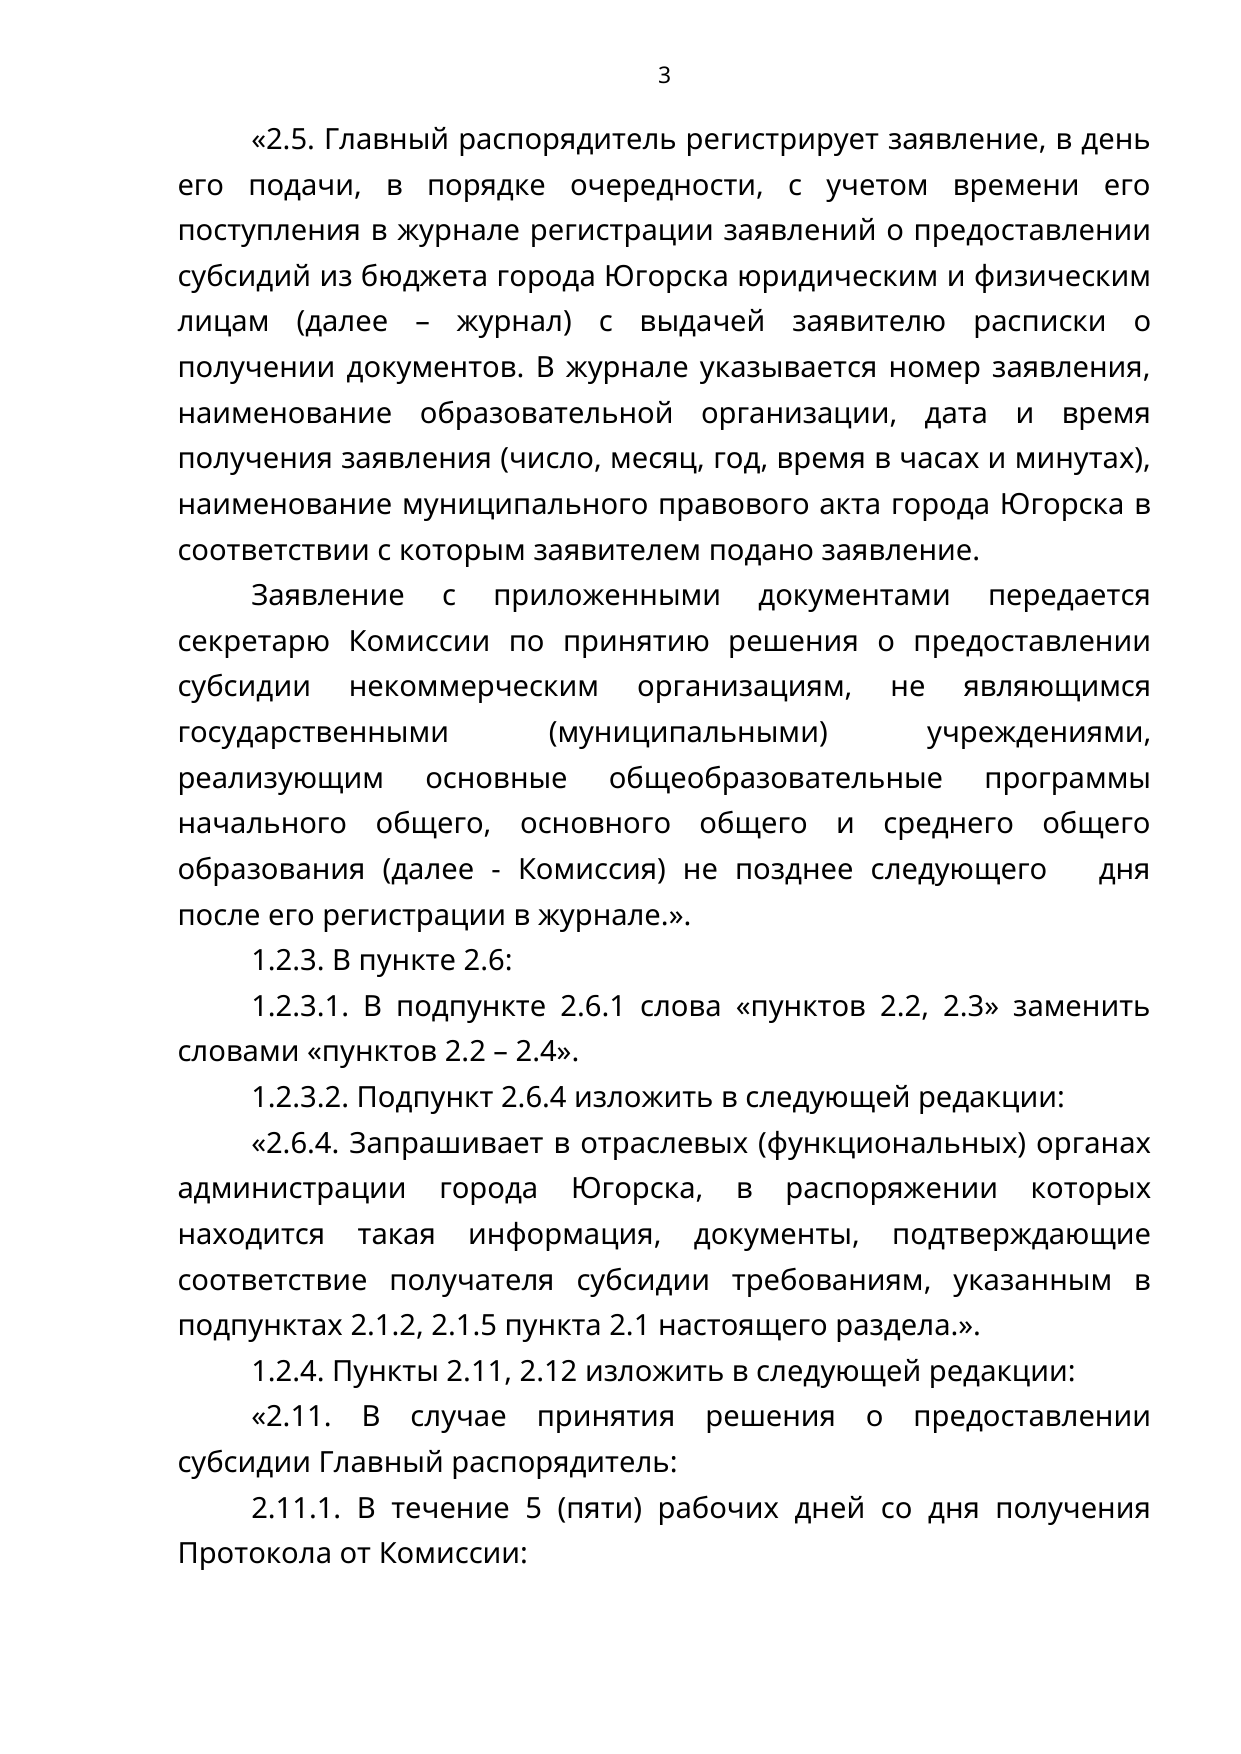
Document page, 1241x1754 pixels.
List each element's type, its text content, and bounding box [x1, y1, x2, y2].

text 1.2.3.2. Подпункт 2.6.4 изложить в следующей редакции: [177, 1076, 1152, 1116]
text «2.11. В случае принятия решения о предоставлении субсидии Главный распорядитель: [177, 1396, 1152, 1481]
text «2.5. Главный распорядитель регистрирует заявление, в день его подачи, в порядке очередности, с учетом времени его поступления в журнале регистрации заявлений о предоставлении субсидий из бюджета города Югорска юридическим и физическим лицам (далее – журнал) с выдачей заявителю расписки о получении документов. В журнале указывается номер заявления, наименование образовательной организации, дата и время получения заявления (число, месяц, год, время в часах и минутах), наименование муниципального правового акта города Югорска в соответствии с которым заявителем подано заявление. [177, 118, 1152, 568]
text Заявление с приложенными документами передается секретарю Комиссии по принятию решения о предоставлении субсидии некоммерческим организациям, не являющимся государственными (муниципальными) учреждениями, реализующим основные общеобразовательные программы начального общего, основного общего и среднего общего образования (далее - Комиссия) не позднее следующего дня после его регистрации в журнале.». [177, 574, 1152, 933]
text 1.2.3. В пункте 2.6: [177, 939, 1152, 979]
text «2.6.4. Запрашивает в отраслевых (функциональных) органах администрации города Югорска, в распоряжении которых находится такая информация, документы, подтверждающие соответствие получателя субсидии требованиям, указанным в подпунктах 2.1.2, 2.1.5 пункта 2.1 настоящего раздела.». [177, 1122, 1152, 1344]
text 2.11.1. В течение 5 (пяти) рабочих дней со дня получения Протокола от Комиссии: [177, 1487, 1152, 1572]
text 1.2.3.1. В подпункте 2.6.1 слова «пунктов 2.2, 2.3» заменить словами «пунктов 2.2 – 2.4». [177, 985, 1152, 1070]
text 1.2.4. Пункты 2.11, 2.12 изложить в следующей редакции: [177, 1350, 1152, 1390]
